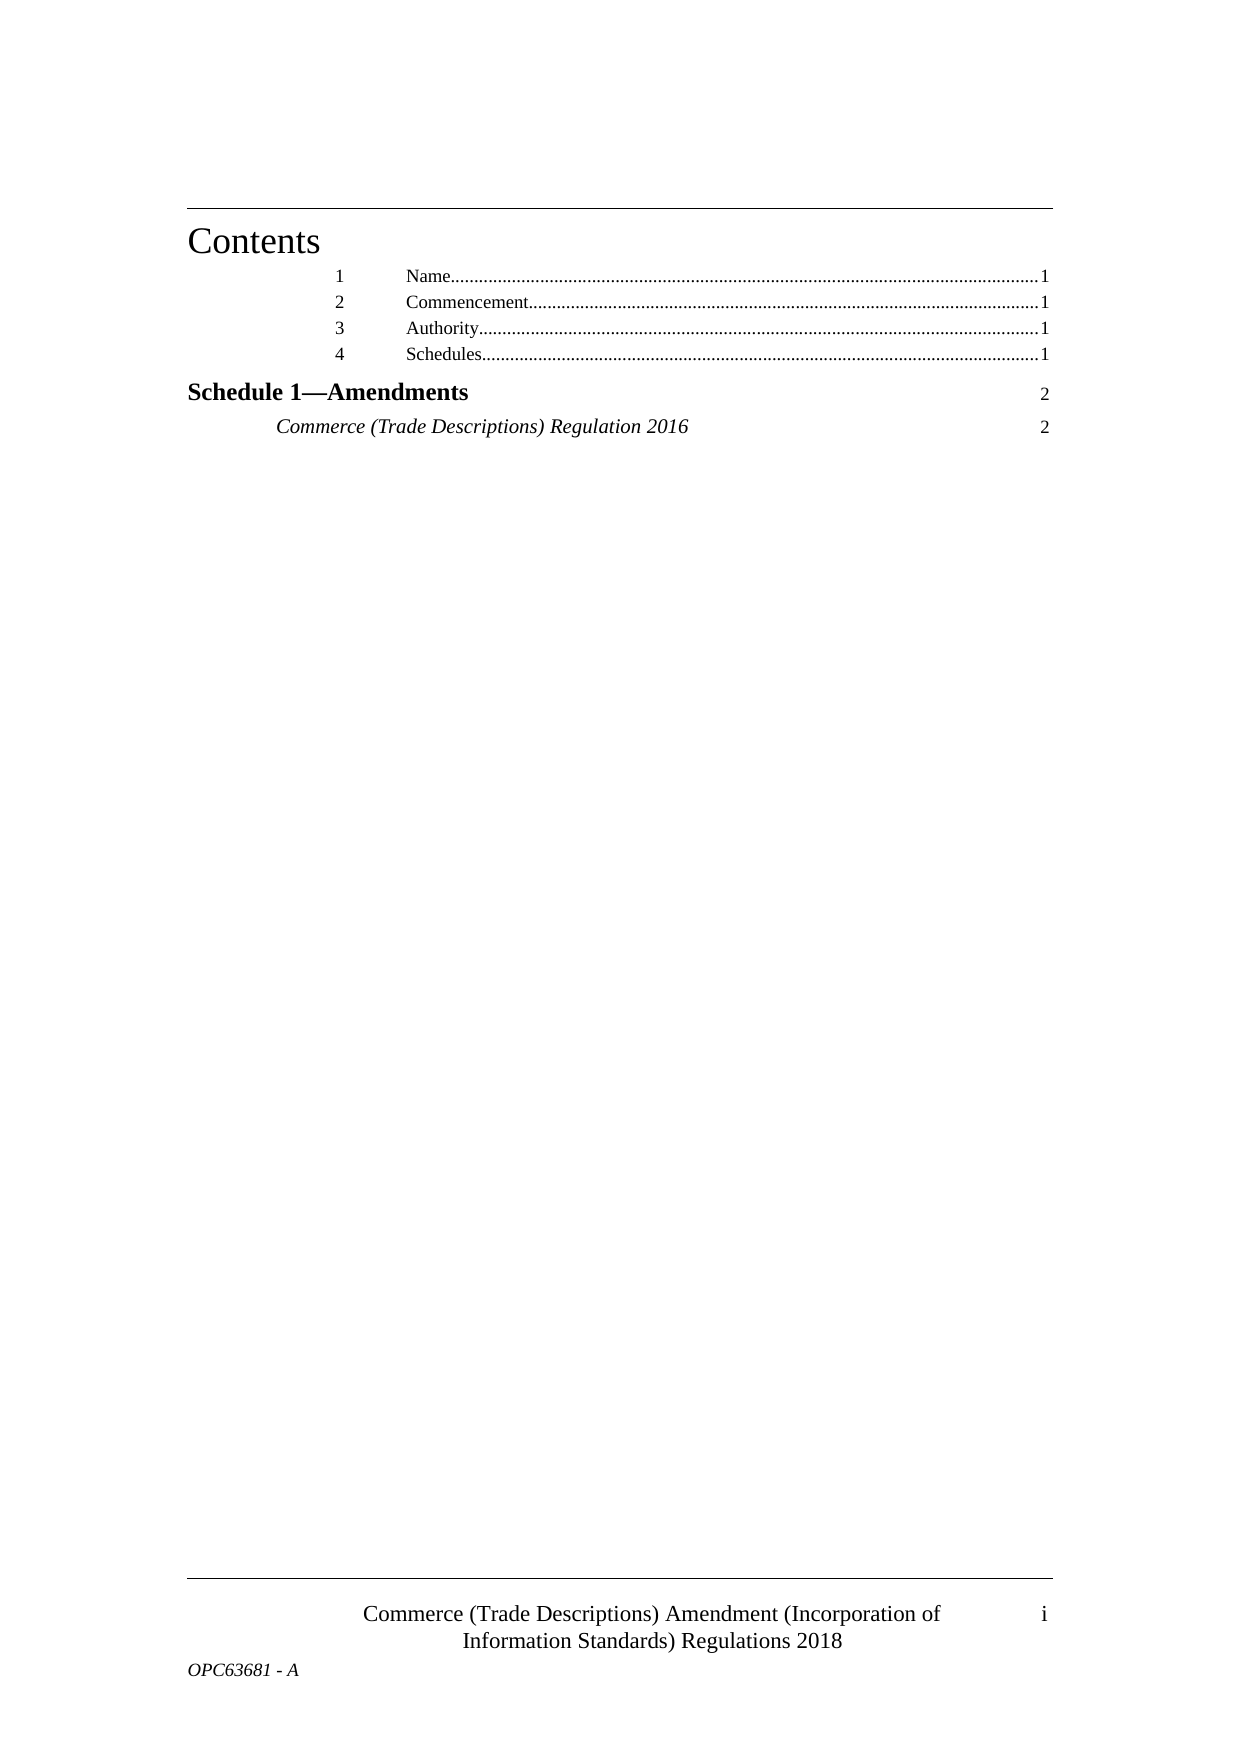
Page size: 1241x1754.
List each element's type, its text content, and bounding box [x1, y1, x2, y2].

text 2 Commencement 1 [335, 291, 994, 313]
text Schedule 1—Amendments 2 [187, 377, 994, 405]
text 4 Schedules 1 [335, 342, 994, 364]
text 3 Authority 1 [335, 317, 994, 338]
text Commerce (Trade Descriptions) Regulation 2016 2 [276, 414, 994, 438]
text Contents [187, 218, 1053, 261]
text 1 Name 1 [335, 265, 994, 287]
